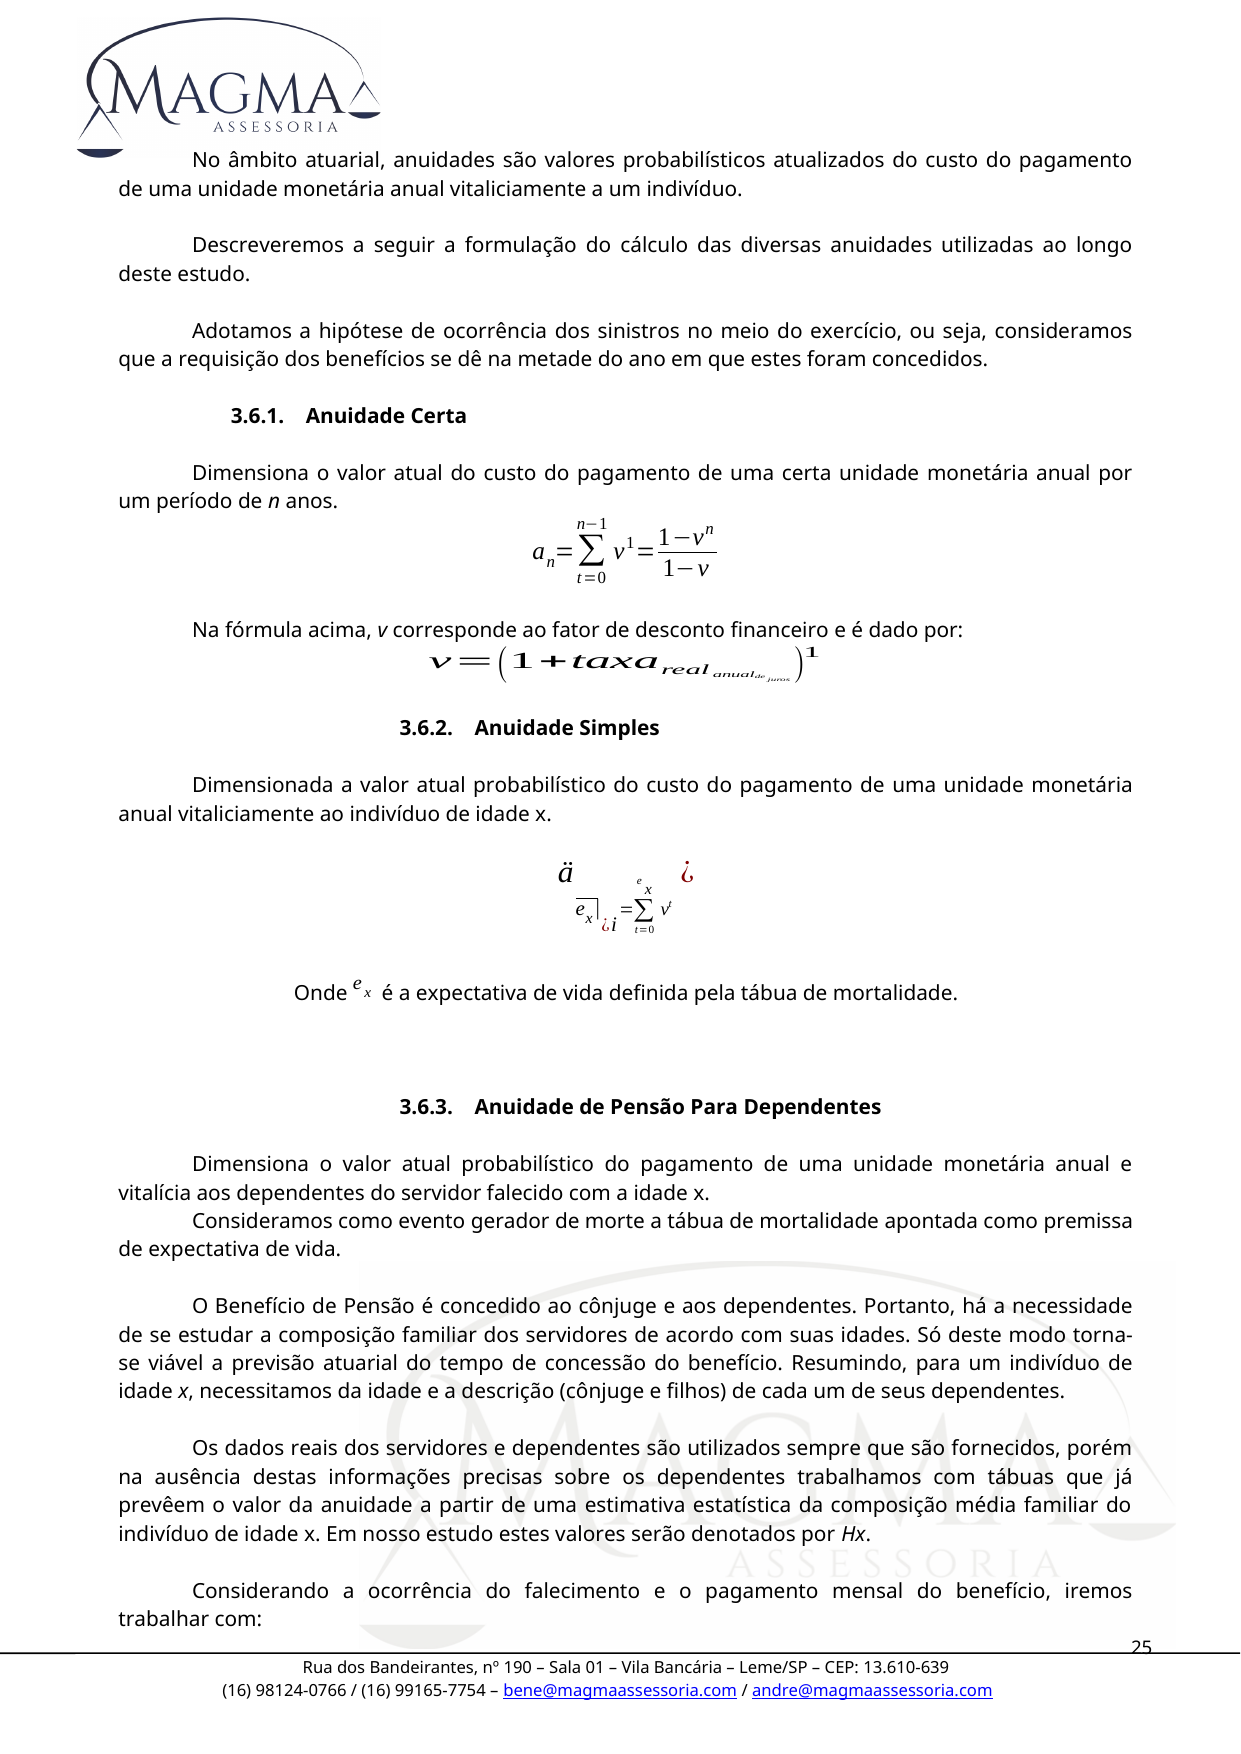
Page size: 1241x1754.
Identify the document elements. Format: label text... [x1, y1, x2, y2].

text Dimensiona o valor atual do custo do pagamento de uma certa unidade monetária anual por um período de n anos. [118, 458, 1134, 515]
subtitle Anuidade de Pensão Para Dependentes [399, 1092, 1134, 1121]
text Descreveremos a seguir a formulação do cálculo das diversas anuidades utilizadas ao longo deste estudo. [118, 231, 1134, 287]
picture [358, 1261, 1177, 1649]
text Dimensionada a valor atual probabilístico do custo do pagamento de uma unidade monetária anual vitaliciamente ao indivíduo de idade x. [118, 770, 1134, 827]
text Considerando a ocorrência do falecimento e o pagamento mensal do benefício, iremos trabalhar com: [118, 1576, 1134, 1633]
text O Benefício de Pensão é concedido ao cônjuge e aos dependentes. Portanto, há a necessidade de se estudar a composição familiar dos servidores de acordo com suas idades. Só deste modo torna-se viável a previsão atuarial do tempo de concessão do benefício. Resumindo, para um indivíduo de idade x, necessitamos da idade e a descrição (cônjuge e filhos) de cada um de seus dependentes. [118, 1291, 1134, 1405]
subtitle Anuidade Certa [231, 401, 1134, 430]
text Dimensiona o valor atual probabilístico do pagamento de uma unidade monetária anual e vitalícia aos dependentes do servidor falecido com a idade x. [118, 1149, 1134, 1206]
text Na fórmula acima, v corresponde ao fator de desconto financeiro e é dado por: [118, 616, 1134, 644]
text Adotamos a hipótese de ocorrência dos sinistros no meio do exercício, ou seja, consideramos que a requisição dos benefícios se dê na metade do ano em que estes foram concedidos. [118, 316, 1134, 373]
text Onde é a expectativa de vida definida pela tábua de mortalidade. [118, 964, 1134, 1007]
text Os dados reais dos servidores e dependentes são utilizados sempre que são fornecidos, porém na ausência destas informações precisas sobre os dependentes trabalhamos com tábuas que já prevêem o valor da anuidade a partir de uma estimativa estatística da composição média familiar do indivíduo de idade x. Em nosso estudo estes valores serão denotados por Hx. [118, 1433, 1134, 1547]
text Consideramos como evento gerador de morte a tábua de mortalidade apontada como premissa de expectativa de vida. [118, 1206, 1134, 1263]
picture [76, 17, 381, 158]
subtitle Anuidade Simples [399, 713, 1134, 742]
text No âmbito atuarial, anuidades são valores probabilísticos atualizados do custo do pagamento de uma unidade monetária anual vitaliciamente a um indivíduo. [118, 145, 1134, 202]
